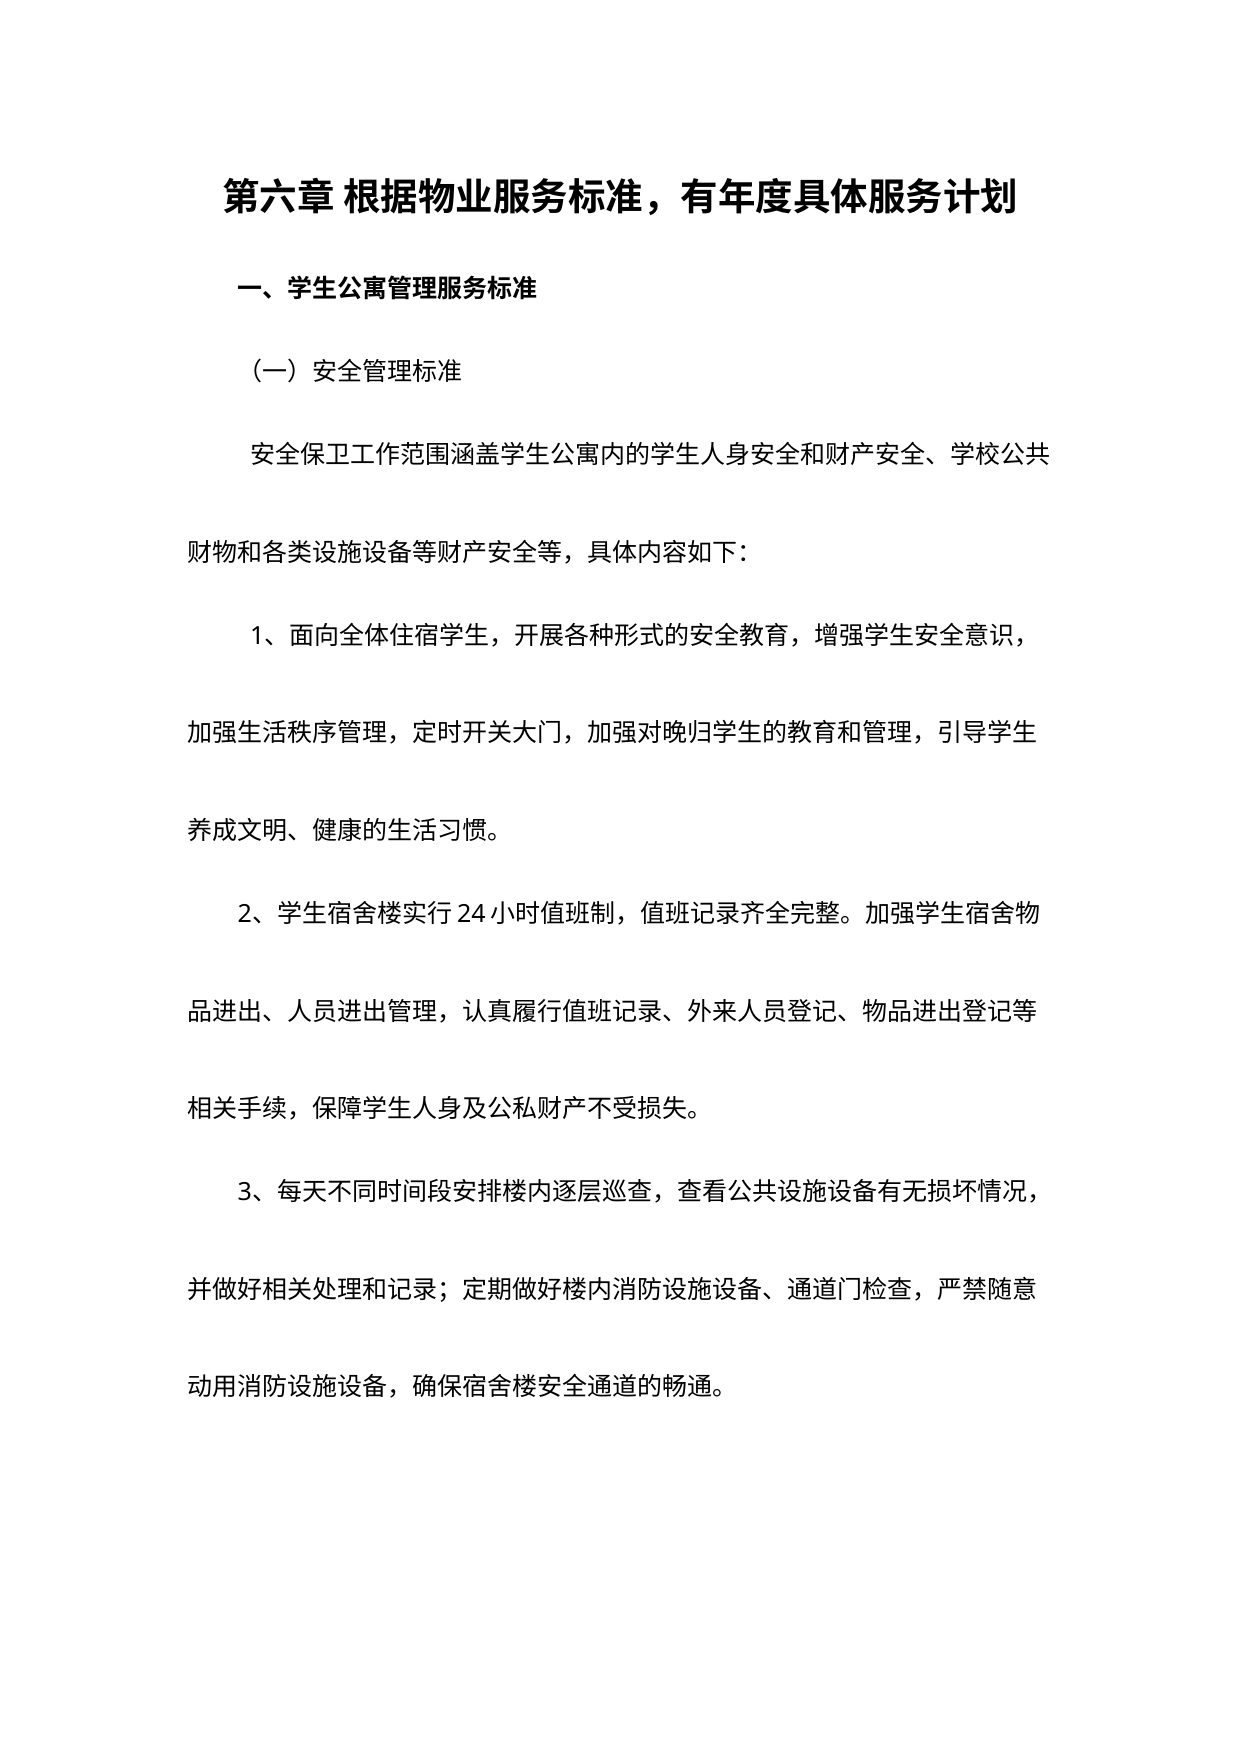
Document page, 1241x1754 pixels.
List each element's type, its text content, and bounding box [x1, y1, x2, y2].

text （一）安全管理标准 [187, 337, 1053, 402]
text 2、学生宿舍楼实行24小时值班制，值班记录齐全完整。加强学生宿舍物品进出、人员进出管理，认真履行值班记录、外来人员登记、物品进出登记等相关手续，保障学生人身及公私财产不受损失。 [187, 879, 1053, 1139]
text 3、每天不同时间段安排楼内逐层巡查，查看公共设施设备有无损坏情况，并做好相关处理和记录；定期做好楼内消防设施设备、通道门检查，严禁随意动用消防设施设备，确保宿舍楼安全通道的畅通。 [187, 1157, 1053, 1417]
text 1、面向全体住宿学生，开展各种形式的安全教育，增强学生安全意识，加强生活秩序管理，定时开关大门，加强对晚归学生的教育和管理，引导学生养成文明、健康的生活习惯。 [187, 601, 1053, 861]
text 第六章 根据物业服务标准，有年度具体服务计划 [187, 162, 1053, 227]
text 安全保卫工作范围涵盖学生公寓内的学生人身安全和财产安全、学校公共财物和各类设施设备等财产安全等，具体内容如下： [187, 420, 1053, 583]
text 一、学生公寓管理服务标准 [187, 254, 1053, 319]
